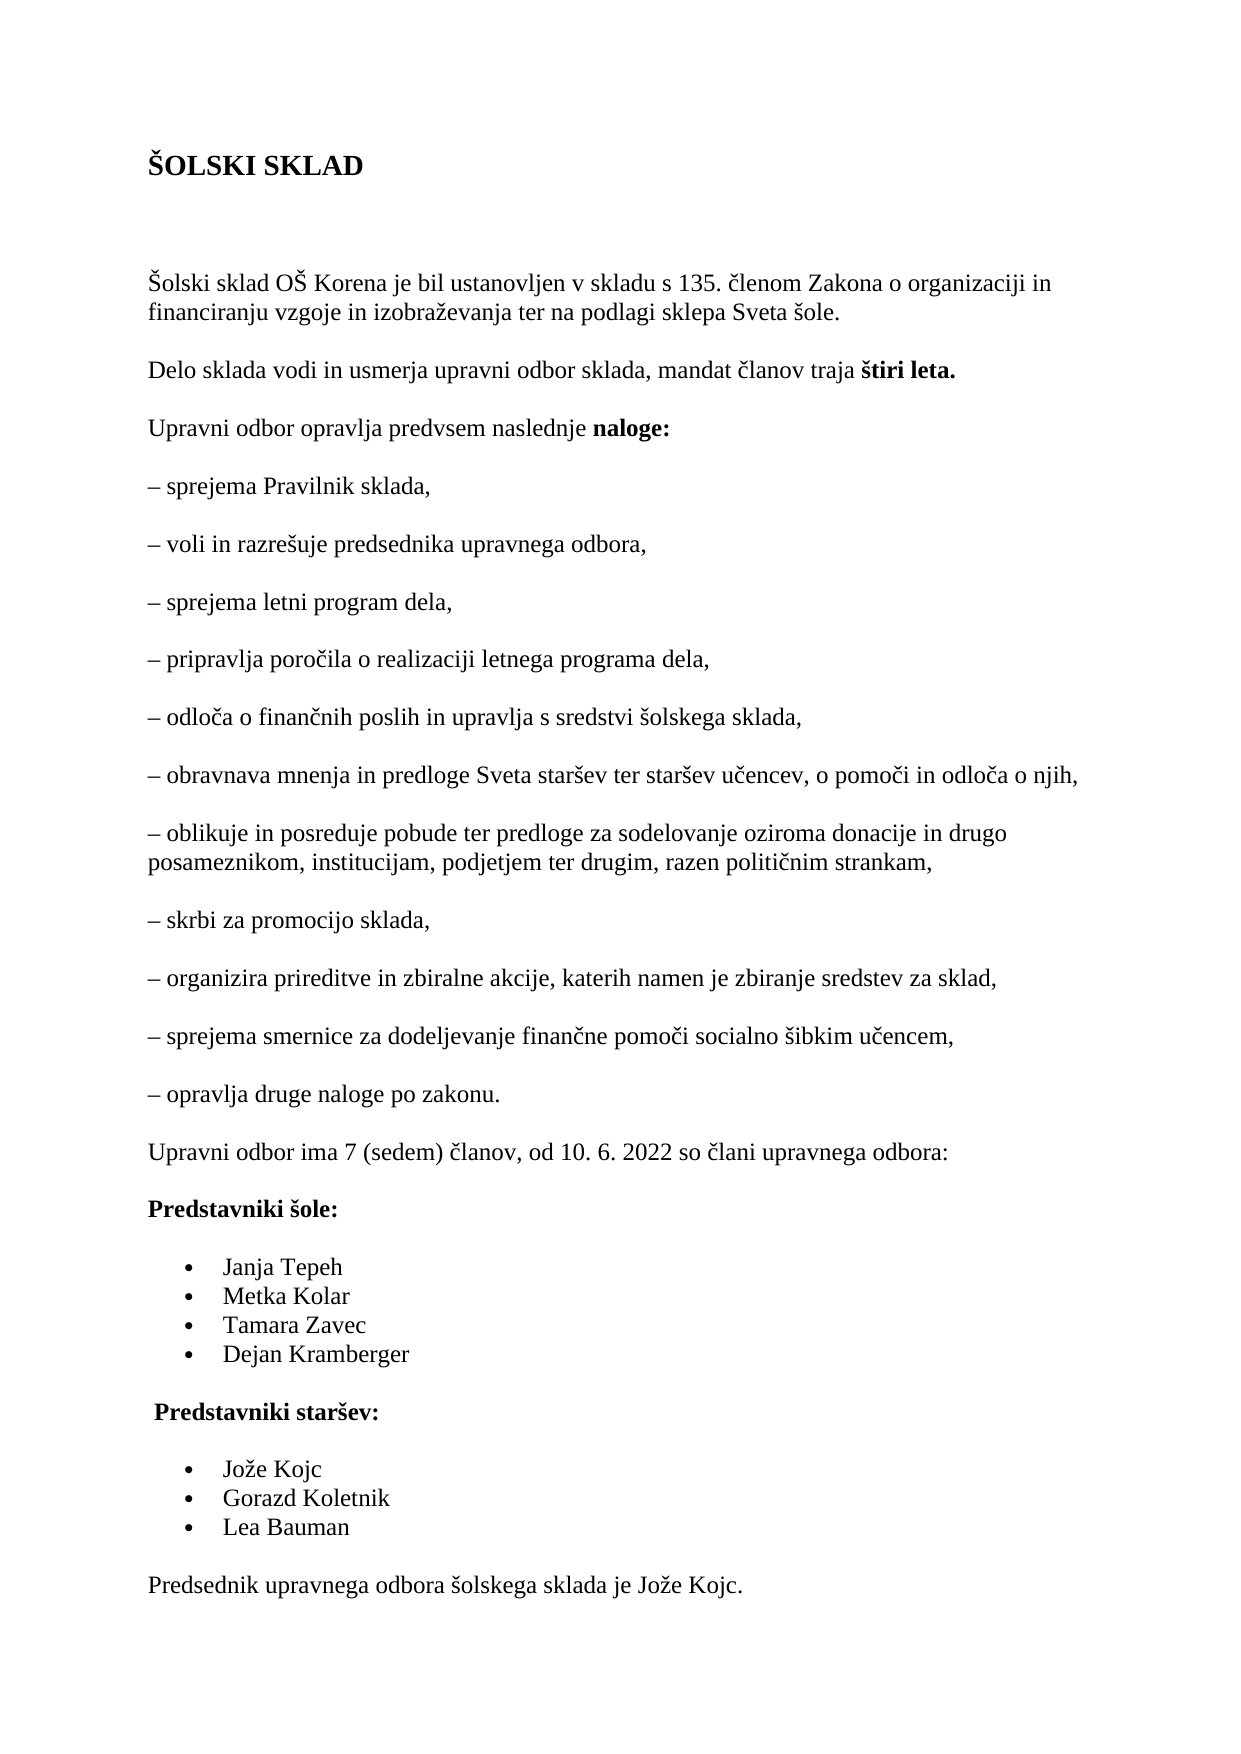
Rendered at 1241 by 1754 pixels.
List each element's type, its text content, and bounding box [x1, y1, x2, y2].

text – obravnava mnenja in predloge Sveta staršev ter staršev učencev, o pomoči in odloča o njih, [148, 760, 1093, 789]
text – sprejema smernice za dodeljevanje finančne pomoči socialno šibkim učencem, [148, 1021, 1093, 1049]
text – oblikuje in posreduje pobude ter predloge za sodelovanje oziroma donacije in drugo posameznikom, institucijam, podjetjem ter drugim, razen političnim strankam, [148, 818, 1093, 876]
list Dejan Kramberger [185, 1339, 1093, 1367]
text Delo sklada vodi in usmerja upravni odbor sklada, mandat članov traja štiri leta. [148, 355, 1093, 384]
text – opravlja druge naloge po zakonu. [148, 1079, 1093, 1107]
list Gorazd Koletnik [185, 1483, 1093, 1512]
list Tamara Zavec [185, 1310, 1093, 1339]
text – skrbi za promocijo sklada, [148, 905, 1093, 934]
text – odloča o finančnih poslih in upravlja s sredstvi šolskega sklada, [148, 702, 1093, 731]
text – sprejema letni program dela, [148, 587, 1093, 615]
text – organizira prireditve in zbiralne akcije, katerih namen je zbiranje sredstev za sklad, [148, 963, 1093, 992]
list Lea Bauman [185, 1512, 1093, 1541]
list Metka Kolar [185, 1281, 1093, 1310]
text – pripravlja poročila o realizaciji letnega programa dela, [148, 644, 1093, 673]
text Šolski sklad OŠ Korena je bil ustanovljen v skladu s 135. členom Zakona o organizaciji in financiranju vzgoje in izobraževanja ter na podlagi sklepa Sveta šole. [148, 268, 1093, 326]
text – sprejema Pravilnik sklada, [148, 471, 1093, 499]
text Upravni odbor opravlja predvsem naslednje naloge: [148, 413, 1093, 442]
list Janja Tepeh [185, 1252, 1093, 1281]
text Upravni odbor ima 7 (sedem) članov, od 10. 6. 2022 so člani upravnega odbora: [148, 1137, 1093, 1165]
text Predsednik upravnega odbora šolskega sklada je Jože Kojc. [148, 1570, 1093, 1599]
text Predstavniki šole: [148, 1194, 1093, 1223]
text – voli in razrešuje predsednika upravnega odbora, [148, 529, 1093, 557]
text Predstavniki staršev: [148, 1397, 1093, 1425]
list Jože Kojc [185, 1454, 1093, 1483]
text ŠOLSKI SKLAD [148, 148, 1093, 181]
